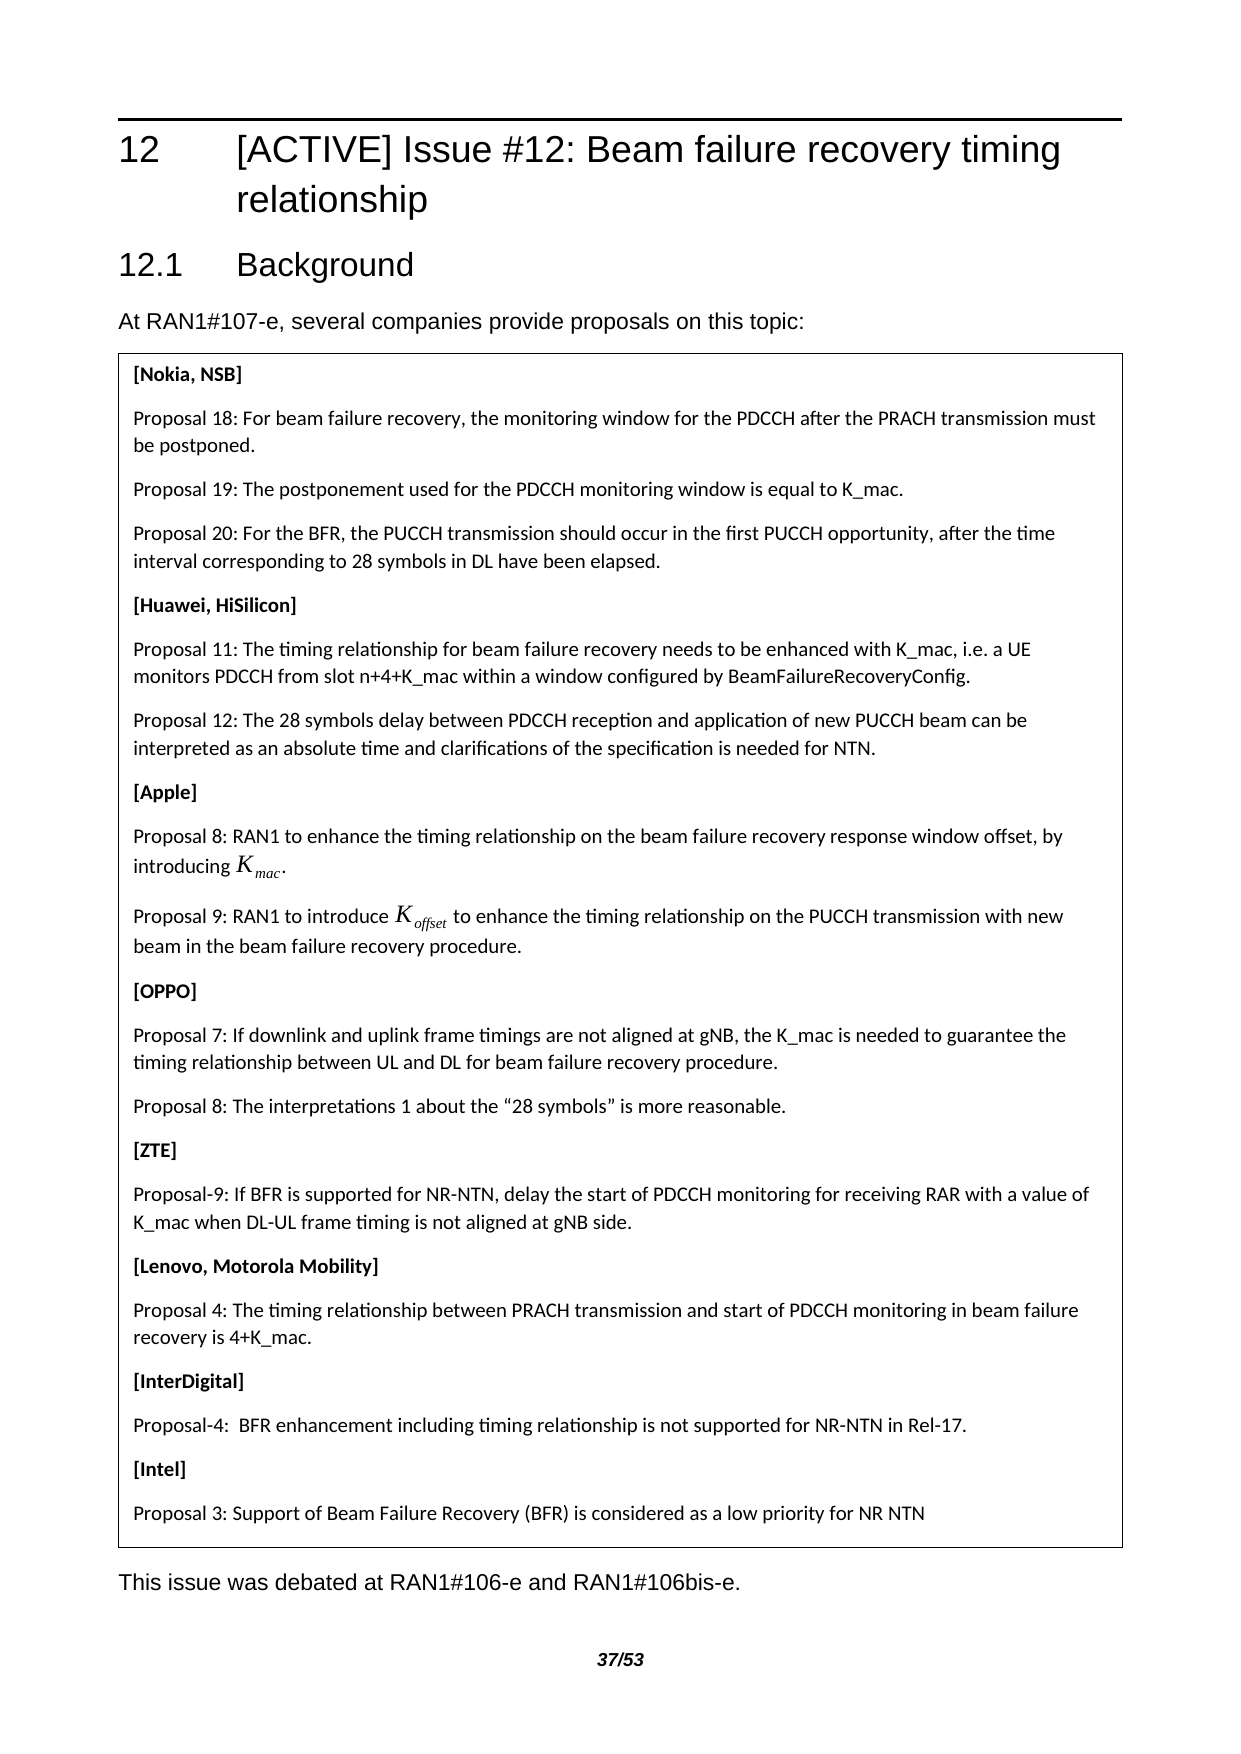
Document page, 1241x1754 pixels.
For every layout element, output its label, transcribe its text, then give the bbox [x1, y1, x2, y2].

subtitle 12.1 Background [118, 245, 1122, 284]
text At RAN1#107-e, several companies provide proposals on this topic: [118, 308, 1122, 335]
subtitle 12 [ACTIVE] Issue #12: Beam failure recovery timing relationship [118, 121, 1122, 220]
text This issue was debated at RAN1#106-e and RAN1#106bis-e. [118, 1569, 1122, 1596]
